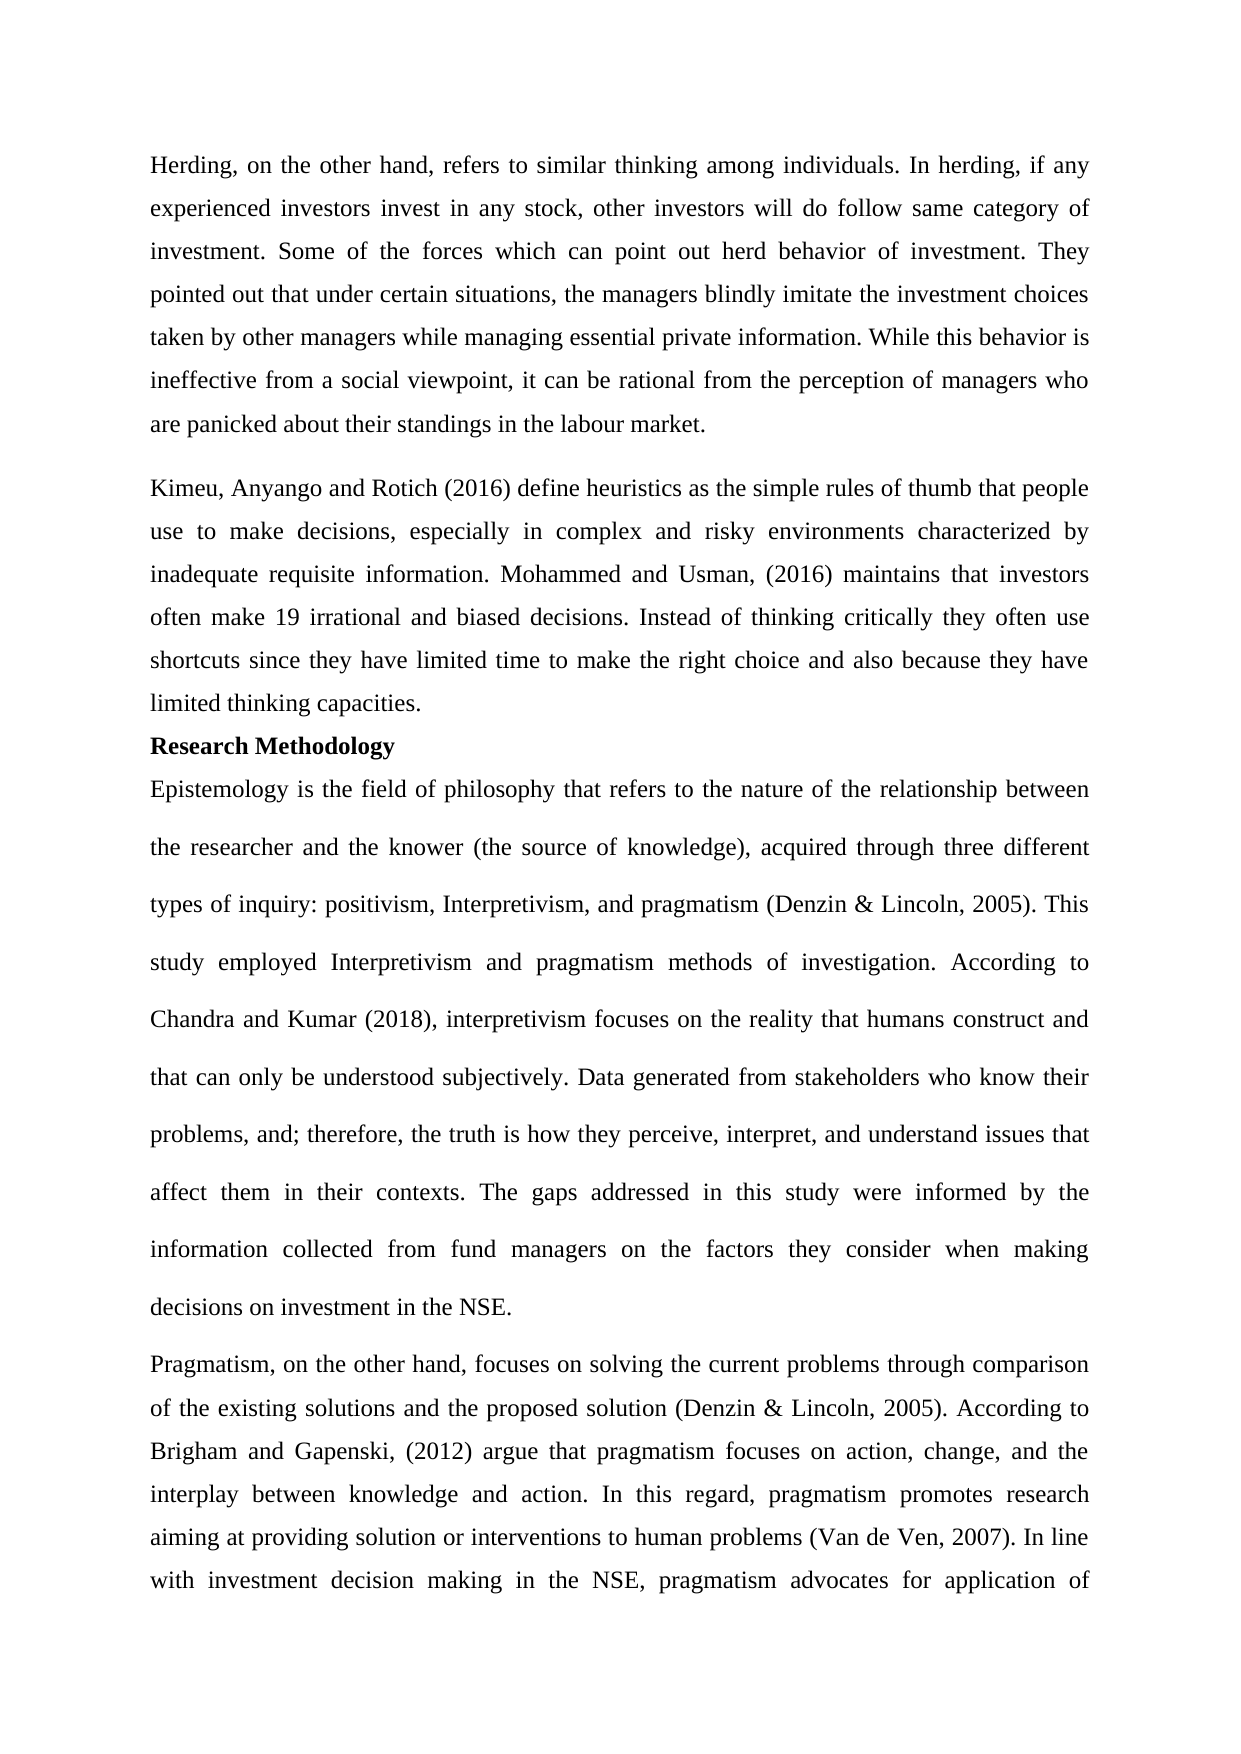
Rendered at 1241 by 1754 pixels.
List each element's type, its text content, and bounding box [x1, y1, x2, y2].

text Herding, on the other hand, refers to similar thinking among individuals. In herding, if any experienced investors invest in any stock, other investors will do follow same category of investment. Some of the forces which can point out herd behavior of investment. They pointed out that under certain situations, the managers blindly imitate the investment choices taken by other managers while managing essential private information. While this behavior is ineffective from a social viewpoint, it can be rational from the perception of managers who are panicked about their standings in the labour market. [150, 150, 1090, 437]
text Kimeu, Anyango and Rotich (2016) define heuristics as the simple rules of thumb that people use to make decisions, especially in complex and risky environments characterized by inadequate requisite information. Mohammed and Usman, (2016) maintains that investors often make 19 irrational and biased decisions. Instead of thinking critically they often use shortcuts since they have limited time to make the right choice and also because they have limited thinking capacities. [150, 473, 1090, 717]
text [150, 1349, 1090, 1594]
text Research Methodology [150, 731, 1090, 760]
text Epistemology is the field of philosophy that refers to the nature of the relationship between the researcher and the knower (the source of knowledge), acquired through three different types of inquiry: positivism, Interpretivism, and pragmatism (Denzin & Lincoln, 2005). This study employed Interpretivism and pragmatism methods of investigation. According to Chandra and Kumar (2018), interpretivism focuses on the reality that humans construct and that can only be understood subjectively. Data generated from stakeholders who know their problems, and; therefore, the truth is how they perceive, interpret, and understand issues that affect them in their contexts. The gaps addressed in this study were informed by the information collected from fund managers on the factors they consider when making decisions on investment in the NSE. [150, 774, 1090, 1321]
